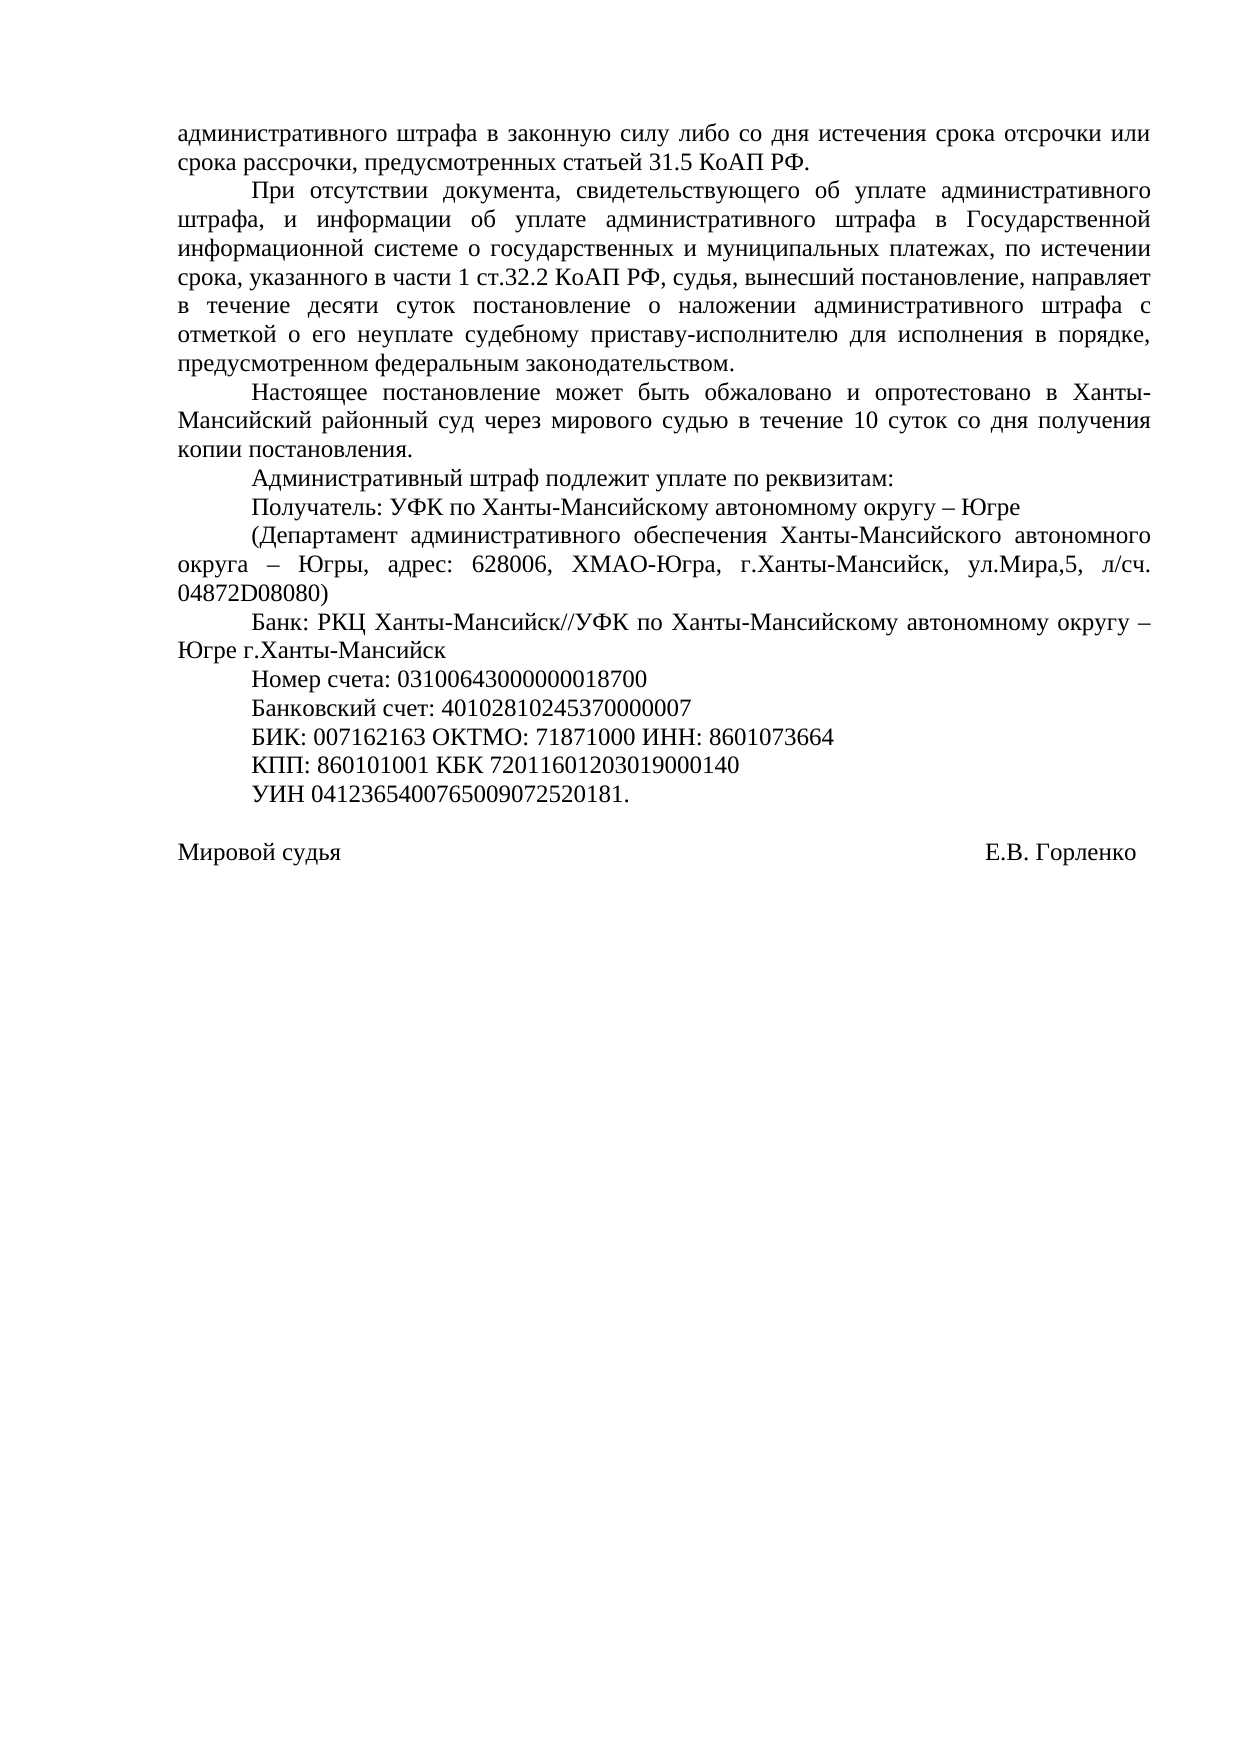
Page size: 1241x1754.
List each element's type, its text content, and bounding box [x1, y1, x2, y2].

text Банковский счет: 40102810245370000007 [177, 693, 1152, 722]
text Банк: РКЦ Ханты-Мансийск//УФК по Ханты-Мансийскому автономному округу – Югре г.Ханты-Мансийск [177, 607, 1152, 664]
text Получатель: УФК по Ханты-Мансийскому автономному округу – Югре [177, 492, 1152, 521]
text Настоящее постановление может быть обжаловано и опротестовано в Ханты-Мансийский районный суд через мирового судью в течение 10 суток со дня получения копии постановления. [177, 377, 1152, 463]
text БИК: 007162163 ОКТМО: 71871000 ИНН: 8601073664 [177, 722, 1152, 751]
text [177, 118, 1152, 176]
text Мировой судья Е.В. Горленко [177, 837, 1152, 866]
text Номер счета: 03100643000000018700 [177, 664, 1152, 693]
text Административный штраф подлежит уплате по реквизитам: [177, 463, 1152, 492]
text (Департамент административного обеспечения Ханты-Мансийского автономного округа – Югры, адрес: 628006, ХМАО-Югра, г.Ханты-Мансийск, ул.Мира,5, л/сч. 04872D08080) [177, 521, 1152, 607]
text При отсутствии документа, свидетельствующего об уплате административного штрафа, и информации об уплате административного штрафа в Государственной информационной системе о государственных и муниципальных платежах, по истечении срока, указанного в части 1 ст.32.2 КоАП РФ, судья, вынесший постановление, направляет в течение десяти суток постановление о наложении административного штрафа с отметкой о его неуплате судебному приставу-исполнителю для исполнения в порядке, предусмотренном федеральным законодательством. [177, 176, 1152, 377]
text УИН 0412365400765009072520181. [177, 779, 1152, 808]
text КПП: 860101001 КБК 72011601203019000140 [177, 751, 1152, 779]
